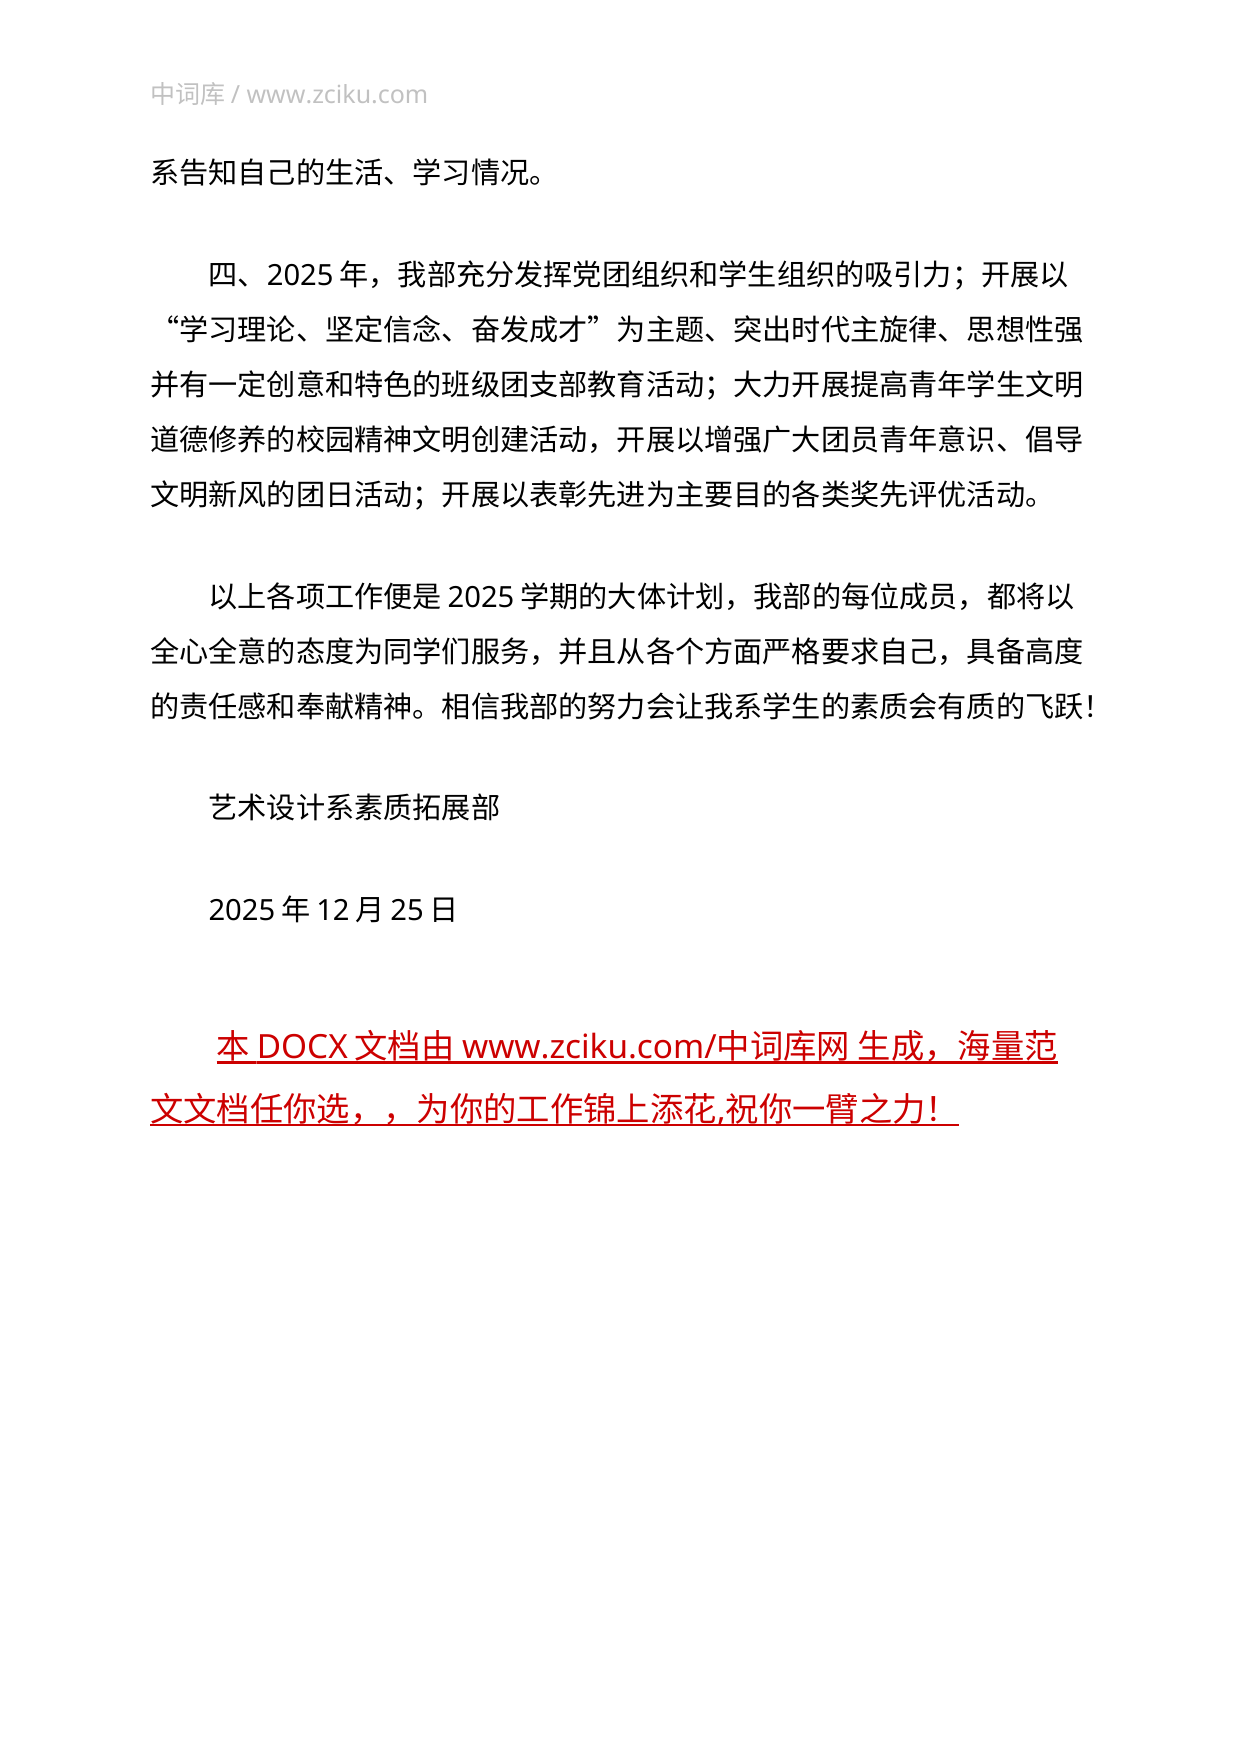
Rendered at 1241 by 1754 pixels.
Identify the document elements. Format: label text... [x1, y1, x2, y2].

text 2025年12月25日 [150, 887, 1090, 929]
text 四、2025年，我部充分发挥党团组织和学生组织的吸引力；开展以“学习理论、坚定信念、奋发成才”为主题、突出时代主旋律、思想性强并有一定创意和特色的班级团支部教育活动；大力开展提高青年学生文明道德修养的校园精神文明创建活动，开展以增强广大团员青年意识、倡导文明新风的团日活动；开展以表彰先进为主要目的各类奖先评优活动。 [150, 252, 1090, 514]
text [150, 150, 1090, 192]
text 本DOCX文档由 www.zciku.com/中词库网 生成，海量范文文档任你选，，为你的工作锦上添花,祝你一臂之力！ [150, 1020, 1090, 1131]
text 以上各项工作便是2025学期的大体计划，我部的每位成员，都将以全心全意的态度为同学们服务，并且从各个方面严格要求自己，具备高度的责任感和奉献精神。相信我部的努力会让我系学生的素质会有质的飞跃！ [150, 573, 1090, 725]
text 艺术设计系素质拓展部 [150, 785, 1090, 827]
